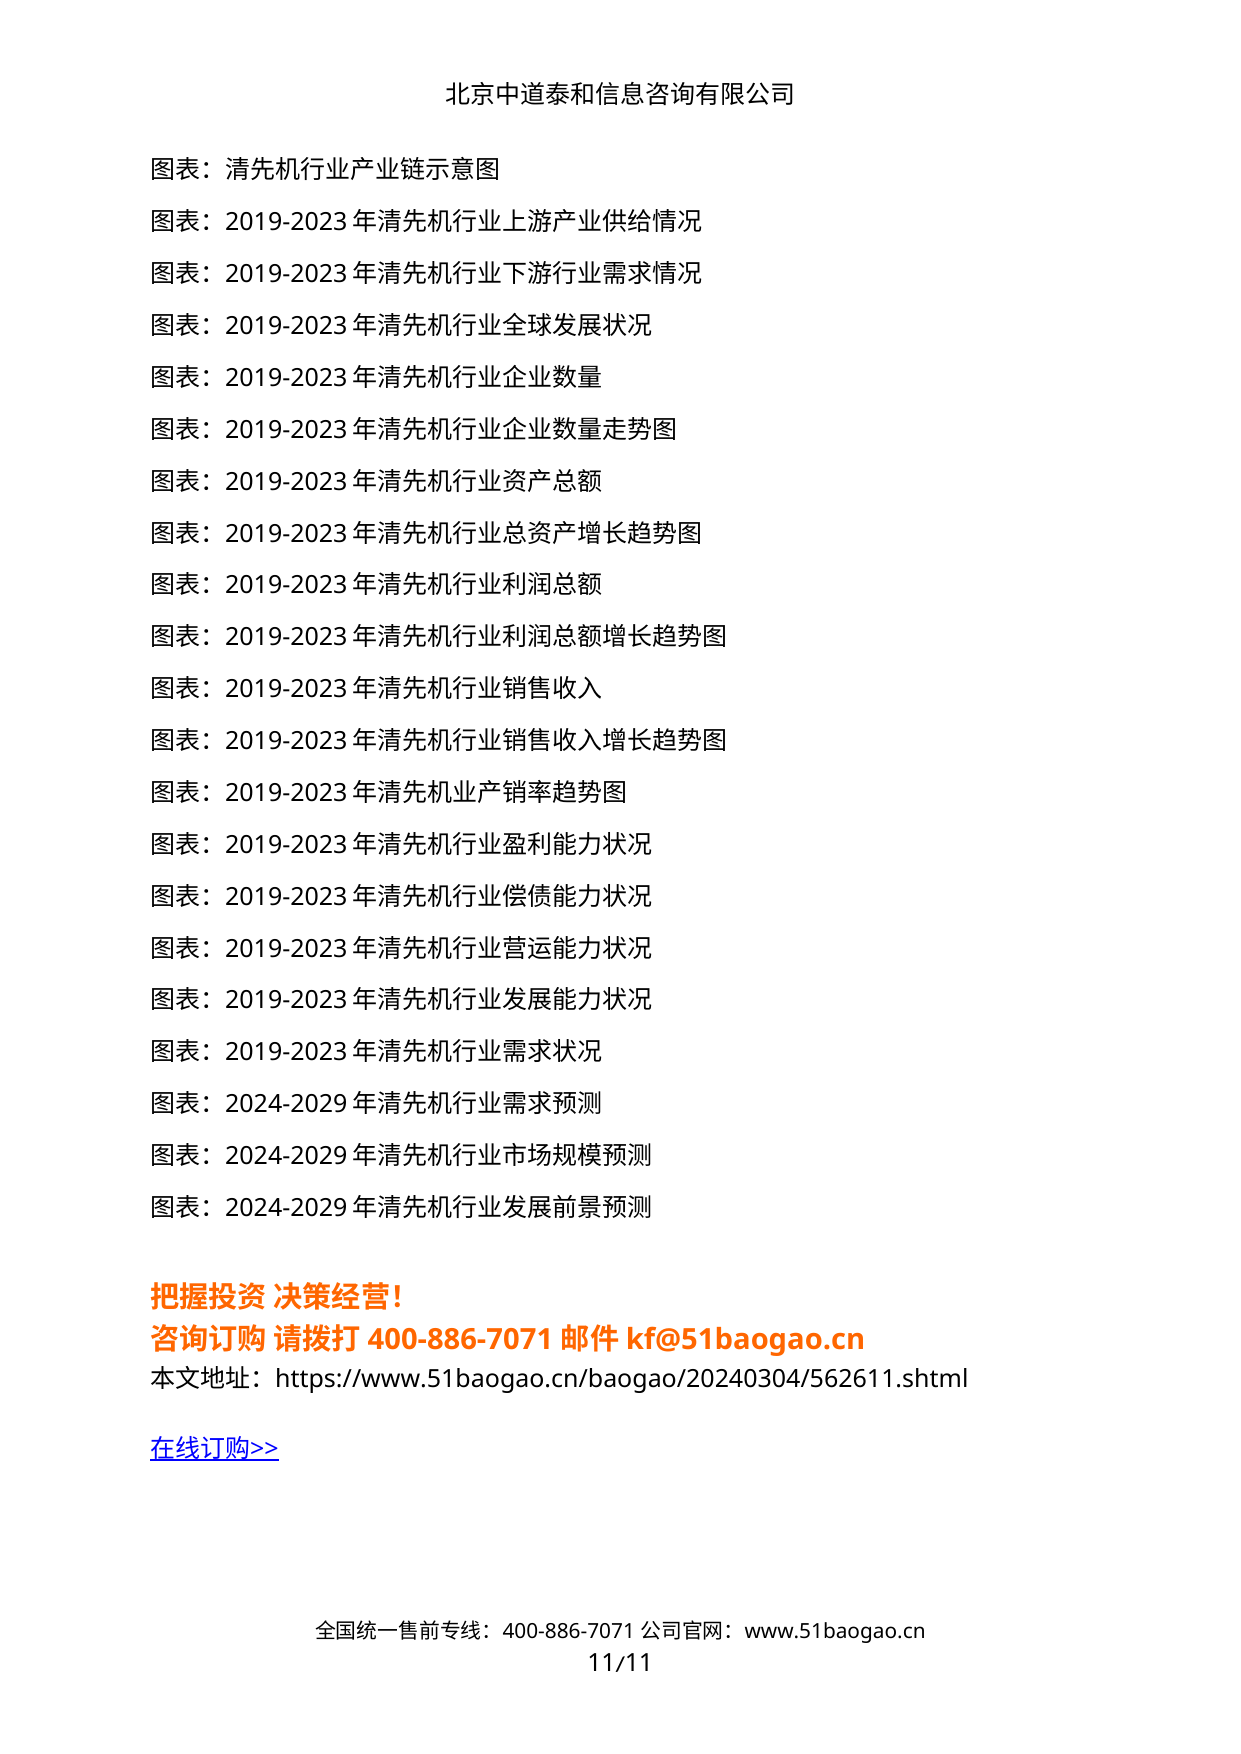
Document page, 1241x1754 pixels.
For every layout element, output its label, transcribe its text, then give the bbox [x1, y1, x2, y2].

text 图表：2019-2023年清先机行业利润总额增长趋势图 [150, 617, 1090, 653]
text 图表：2019-2023年清先机行业总资产增长趋势图 [150, 513, 1090, 549]
text 图表：2019-2023年清先机行业发展能力状况 [150, 980, 1090, 1016]
text 图表：2019-2023年清先机行业利润总额 [150, 565, 1090, 601]
text 图表：2019-2023年清先机行业销售收入增长趋势图 [150, 721, 1090, 757]
text 图表：2019-2023年清先机行业盈利能力状况 [150, 824, 1090, 861]
text 图表：2024-2029年清先机行业需求预测 [150, 1084, 1090, 1120]
text 图表：2024-2029年清先机行业市场规模预测 [150, 1136, 1090, 1172]
text 把握投资 决策经营！咨询订购 请拨打 400-886-7071 邮件 kf@51baogao.cn本文地址：https://www.51baogao.cn/baogao/20240304/562611.shtml [150, 1239, 1090, 1394]
text 图表：2019-2023年清先机业产销率趋势图 [150, 772, 1090, 809]
text 图表：2019-2023年清先机行业销售收入 [150, 669, 1090, 705]
text 图表：2019-2023年清先机行业企业数量走势图 [150, 409, 1090, 446]
text 图表：2019-2023年清先机行业需求状况 [150, 1032, 1090, 1068]
text 图表：清先机行业产业链示意图 [150, 150, 1090, 186]
text 图表：2024-2029年清先机行业发展前景预测 [150, 1187, 1090, 1224]
text 在线订购>> [150, 1394, 1090, 1465]
text 图表：2019-2023年清先机行业营运能力状况 [150, 928, 1090, 964]
text 图表：2019-2023年清先机行业资产总额 [150, 461, 1090, 497]
text 图表：2019-2023年清先机行业上游产业供给情况 [150, 202, 1090, 238]
text 图表：2019-2023年清先机行业全球发展状况 [150, 306, 1090, 342]
text 图表：2019-2023年清先机行业下游行业需求情况 [150, 254, 1090, 290]
text 图表：2019-2023年清先机行业企业数量 [150, 357, 1090, 394]
text 图表：2019-2023年清先机行业偿债能力状况 [150, 876, 1090, 912]
